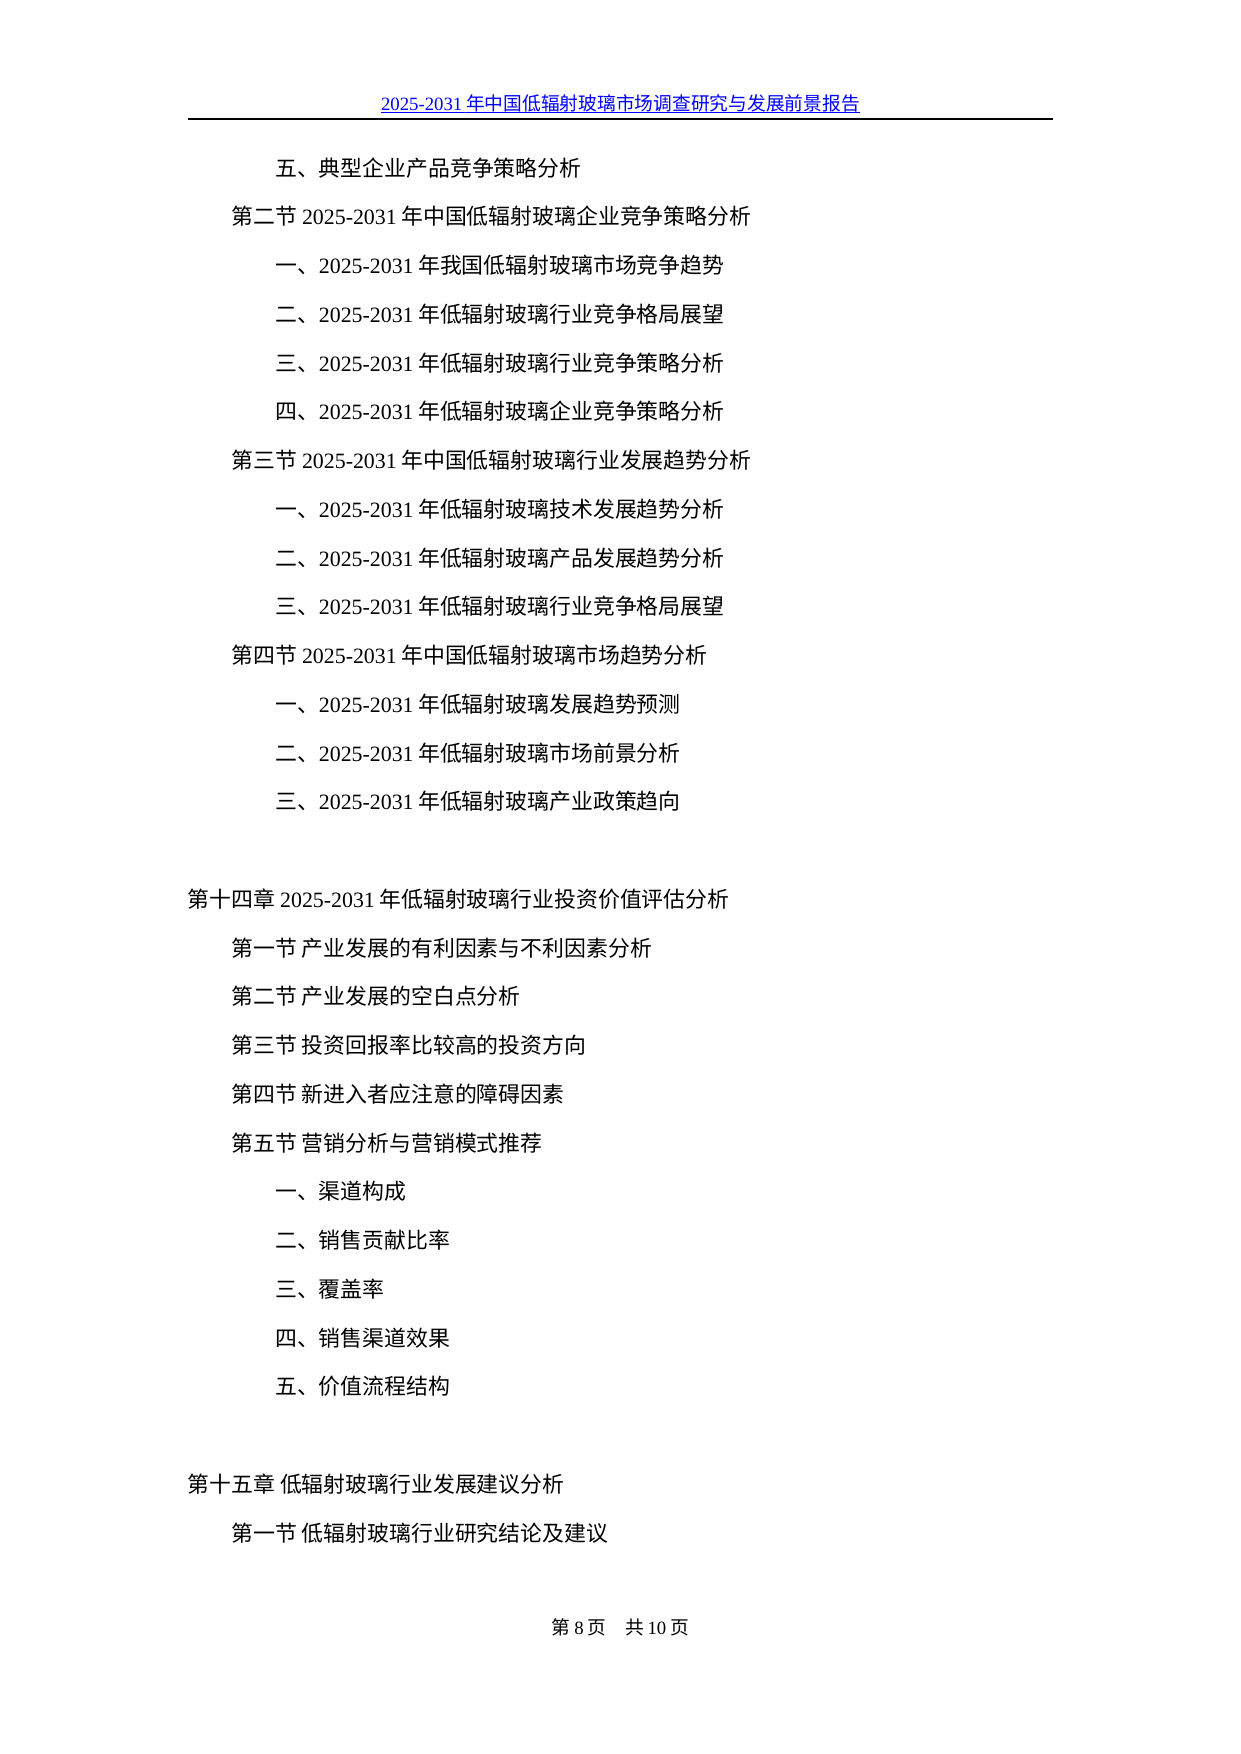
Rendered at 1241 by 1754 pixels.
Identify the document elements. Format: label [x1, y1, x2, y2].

text [187, 150, 1053, 1548]
